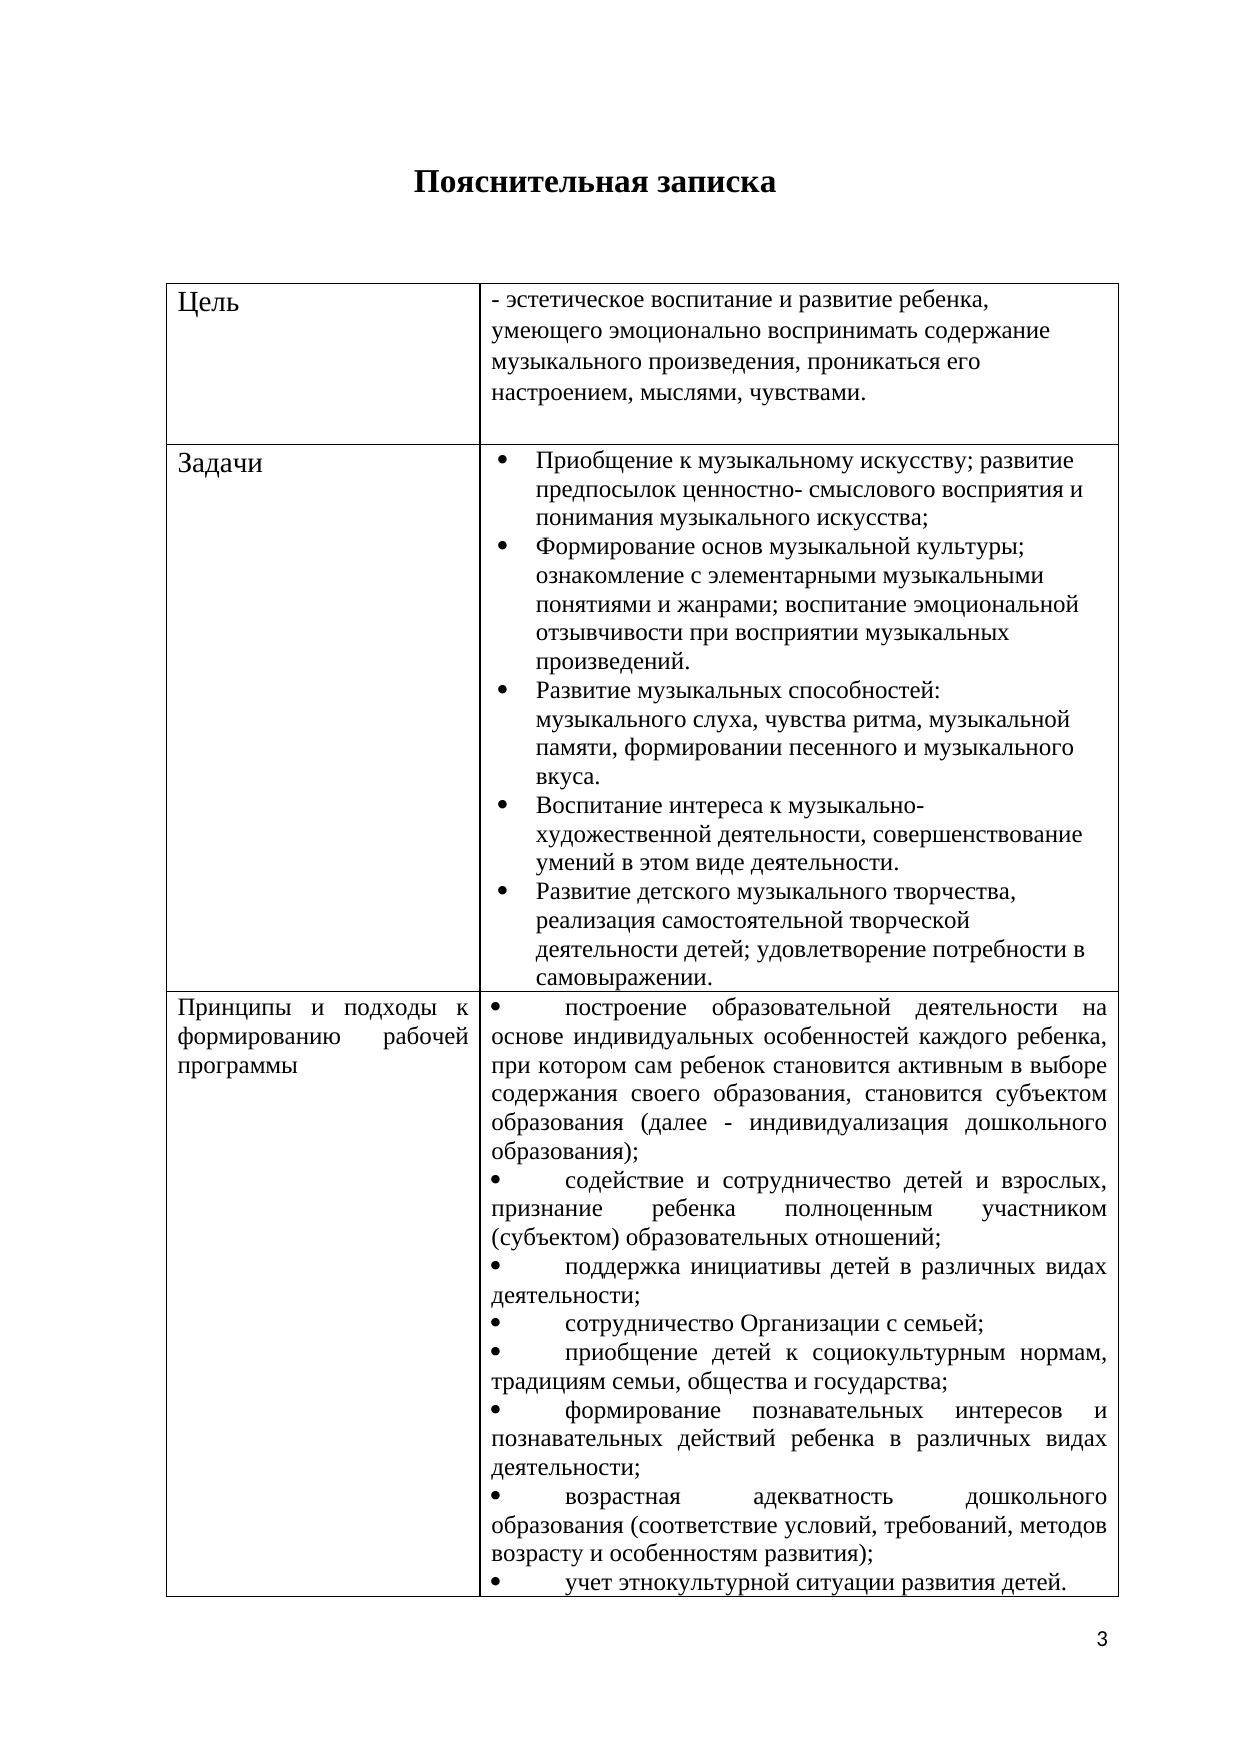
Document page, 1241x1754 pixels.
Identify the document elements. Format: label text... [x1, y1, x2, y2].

subtitle Пояснительная записка [414, 162, 1107, 200]
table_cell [167, 992, 479, 1596]
table_cell Задачи [167, 445, 479, 991]
table_cell Приобщение к музыкальному искусству; развитие предпосылок ценностно- смыслового восприятия и понимания музыкального искусства; Формирование основ музыкальной культуры; ознакомление с элементарными музыкальными понятиями и жанрами; воспитание эмоциональной отзывчивости при восприятии музыкальных произведений. Развитие музыкальных способностей: музыкального слуха, чувства ритма, музыкальной памяти, формировании песенного и музыкального вкуса. Воспитание интереса к музыкально- художественной деятельности, совершенствование умений в этом виде деятельности. Развитие детского музыкального творчества, реализация самостоятельной творческой деятельности детей; удовлетворение потребности в самовыражении. [481, 445, 1118, 991]
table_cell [481, 992, 1118, 1596]
table_header Цель [167, 284, 479, 444]
table_header - эстетическое воспитание и развитие ребенка, умеющего эмоционально воспринимать содержание музыкального произведения, проникаться его настроением, мыслями, чувствами. [481, 284, 1118, 444]
